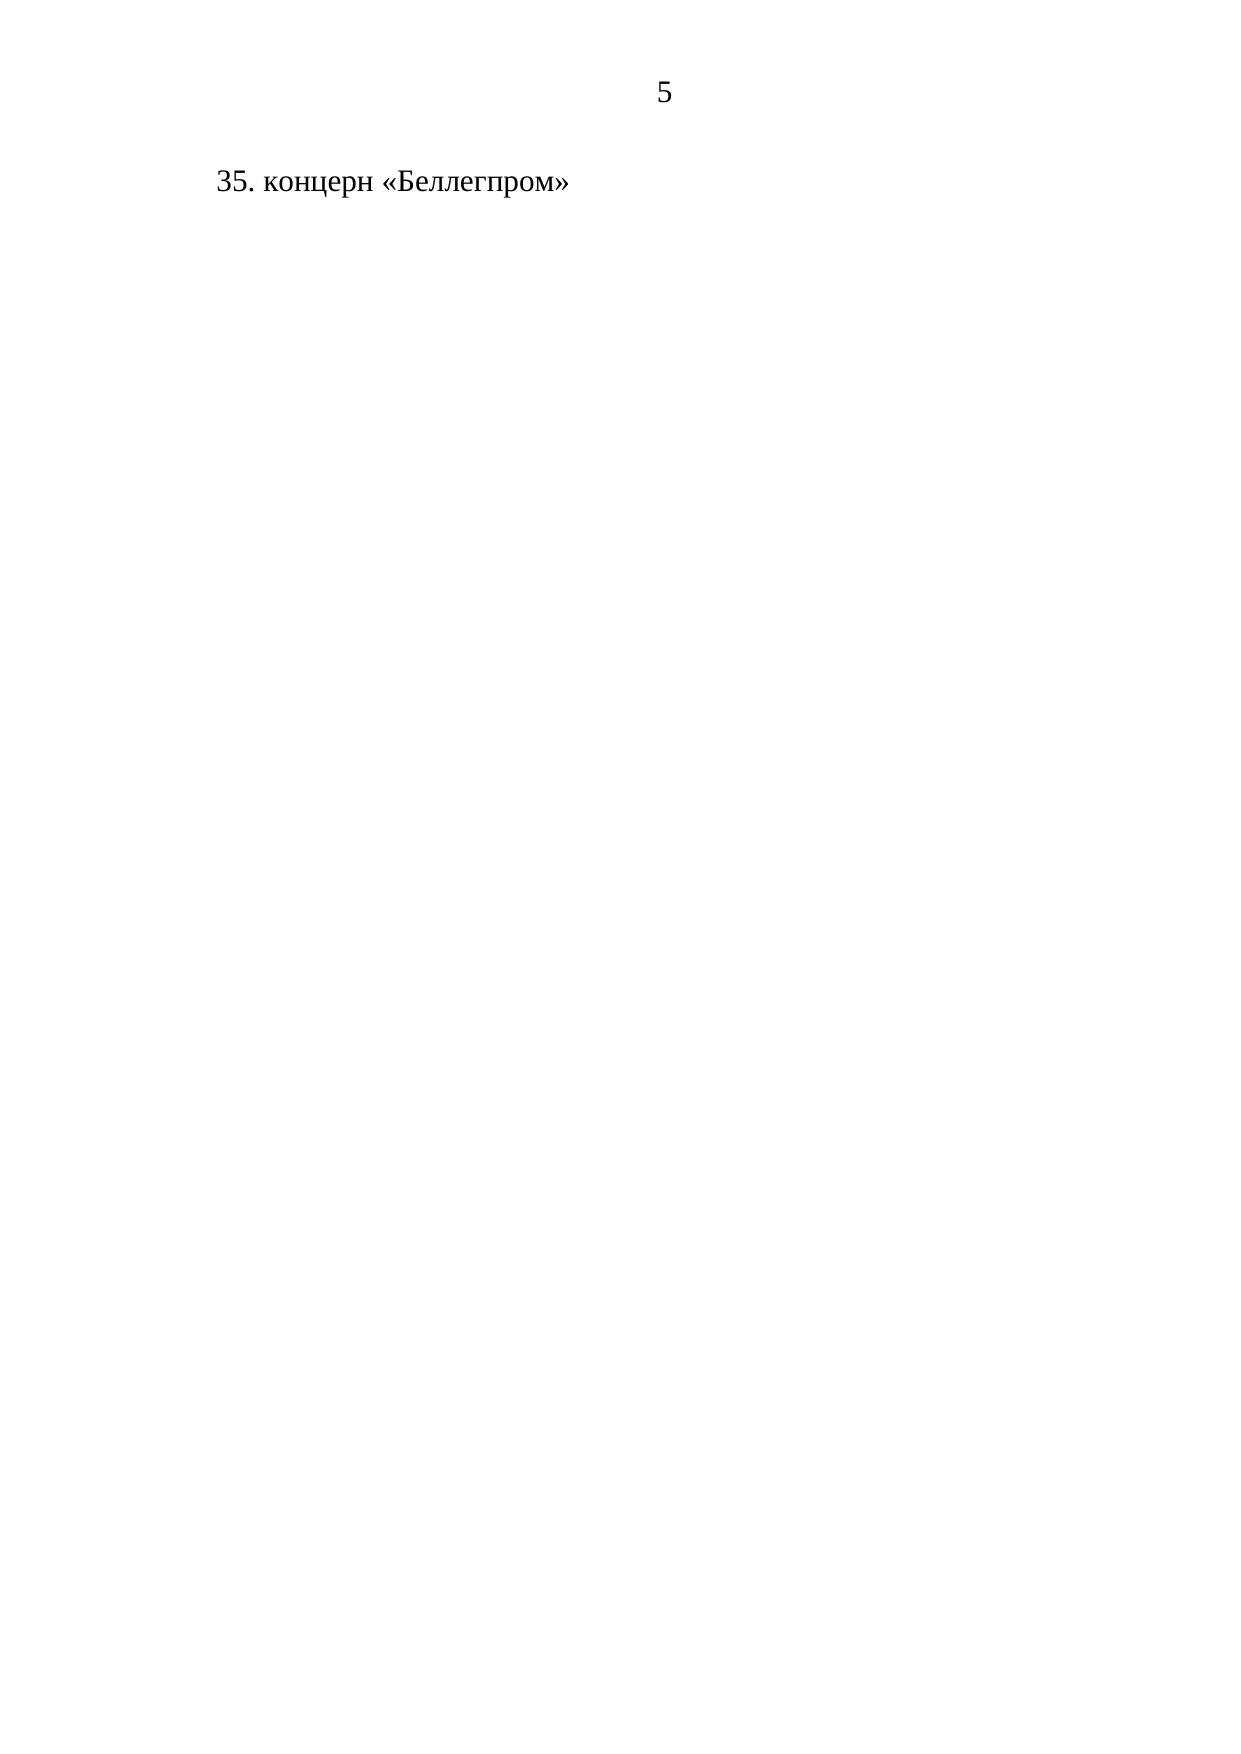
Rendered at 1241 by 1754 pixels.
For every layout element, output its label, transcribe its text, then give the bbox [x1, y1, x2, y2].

text 35. концерн «Беллегпром» [177, 162, 1152, 198]
